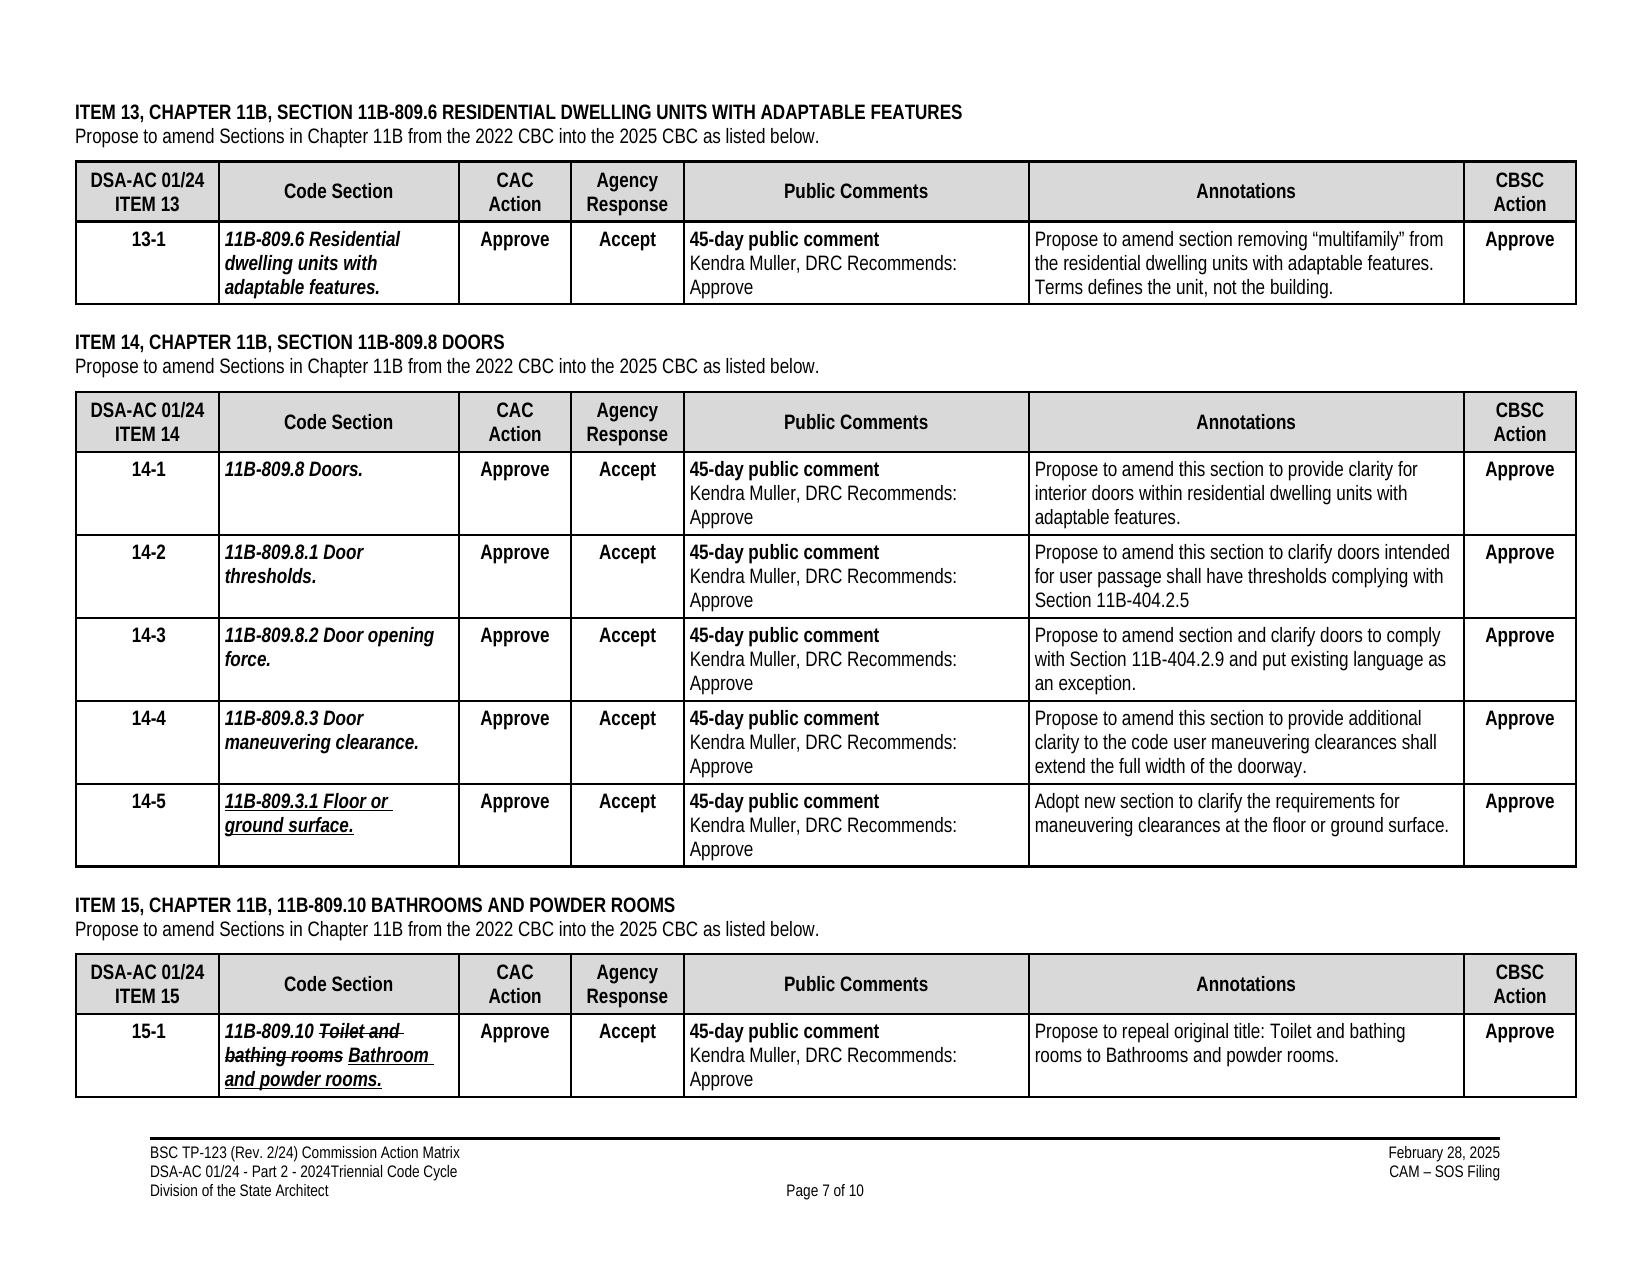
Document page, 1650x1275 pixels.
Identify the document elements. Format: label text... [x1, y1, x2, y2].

table_cell 14-2 [77, 536, 218, 617]
table_cell 11B-809.8 Doors. [220, 453, 458, 534]
table_cell Propose to amend this section to provide clarity for interior doors within residential dwelling units with adaptable features. [1030, 453, 1463, 534]
table_header Annotations [1030, 393, 1463, 451]
table_header Agency Response [572, 393, 683, 451]
table_header Annotations [1030, 955, 1463, 1013]
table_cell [685, 1015, 1028, 1096]
table_cell Propose to amend this section to clarify doors intended for user passage shall have thresholds complying with Section 11B-404.2.5 [1030, 536, 1463, 617]
table_cell Accept [572, 453, 683, 534]
table_cell Propose to amend this section to provide additional clarity to the code user maneuvering clearances shall extend the full width of the doorway. [1030, 702, 1463, 782]
table_cell Approve [1465, 785, 1575, 865]
table_cell Approve [460, 619, 570, 699]
subtitle ITEM 14, Chapter 11B, Section 11B-809.8 Doors [75, 330, 1575, 354]
table_cell Adopt new section to clarify the requirements for maneuvering clearances at the floor or ground surface. [1030, 785, 1463, 865]
table_cell 45-day public comment Kendra Muller, DRC Recommends: Approve [685, 619, 1028, 699]
table_header CAC Action [460, 163, 570, 220]
table_header CBSC Action [1465, 163, 1575, 220]
table_cell 14-1 [77, 453, 218, 534]
table_header Agency Response [572, 955, 683, 1013]
table_cell Approve [1465, 453, 1575, 534]
table_header DSA-AC 01/24 ITEM 15 [77, 955, 218, 1013]
table_cell Approve [460, 702, 570, 782]
table_header CBSC Action [1465, 955, 1575, 1013]
table_cell 13-1 [77, 223, 218, 303]
table_cell 11B-809.8.2 Door opening force. [220, 619, 458, 699]
table_cell Approve [1465, 1015, 1575, 1096]
table_header Public Comments [685, 955, 1028, 1013]
table_cell Propose to repeal original title: Toilet and bathing rooms to Bathrooms and powder rooms. [1030, 1015, 1463, 1096]
table_cell Approve [460, 223, 570, 303]
table_header Code Section [220, 955, 458, 1013]
table_cell Accept [572, 1015, 683, 1096]
table_cell 45-day public comment Kendra Muller, DRC Recommends: Approve [685, 785, 1028, 865]
table_header Code Section [220, 393, 458, 451]
table_header Public Comments [685, 393, 1028, 451]
table_cell Accept [572, 702, 683, 782]
table_cell Approve [460, 1015, 570, 1096]
table_header DSA-AC 01/24 ITEM 13 [77, 163, 218, 220]
table_header Public Comments [685, 163, 1028, 220]
table_cell Approve [460, 453, 570, 534]
table_cell Accept [572, 536, 683, 617]
table_cell 14-5 [77, 785, 218, 865]
table_cell 11B-809.10 Toilet and bathing rooms Bathroom and powder rooms. [220, 1015, 458, 1096]
table_cell Propose to amend section and clarify doors to comply with Section 11B-404.2.9 and put existing language as an exception. [1030, 619, 1463, 699]
table_cell 14-3 [77, 619, 218, 699]
table_cell 15-1 [77, 1015, 218, 1096]
table_cell 11B-809.6 Residential dwelling units with adaptable features. [220, 223, 458, 303]
table_cell 45-day public comment Kendra Muller, DRC Recommends: Approve [685, 453, 1028, 534]
table_header Agency Response [572, 163, 683, 220]
table_cell Approve [460, 785, 570, 865]
table_cell Approve [1465, 536, 1575, 617]
table_cell Approve [1465, 223, 1575, 303]
table_cell 14-4 [77, 702, 218, 782]
table_cell 45-day public comment Kendra Muller, DRC Recommends: Approve [685, 536, 1028, 617]
table_cell 11B-809.3.1 Floor or ground surface. [220, 785, 458, 865]
table_cell Accept [572, 785, 683, 865]
subtitle ITEM 15, Chapter 11B, 11B-809.10 Bathrooms and powder rooms [75, 892, 1575, 916]
table_header CAC Action [460, 955, 570, 1013]
table_header Code Section [220, 163, 458, 220]
text Propose to amend Sections in Chapter 11B from the 2022 CBC into the 2025 CBC as listed below. [75, 916, 1575, 940]
table_cell Approve [460, 536, 570, 617]
table_cell 11B-809.8.3 Door maneuvering clearance. [220, 702, 458, 782]
table_cell Approve [1465, 702, 1575, 782]
text Propose to amend Sections in Chapter 11B from the 2022 CBC into the 2025 CBC as listed below. [75, 354, 1575, 378]
table_header CBSC Action [1465, 393, 1575, 451]
table_cell 45-day public comment Kendra Muller, DRC Recommends: Approve [685, 702, 1028, 782]
table_cell Approve [1465, 619, 1575, 699]
table_cell Propose to amend section removing “multifamily” from the residential dwelling units with adaptable features. Terms defines the unit, not the building. [1030, 223, 1463, 303]
table_cell Accept [572, 223, 683, 303]
table_cell Accept [572, 619, 683, 699]
text Propose to amend Sections in Chapter 11B from the 2022 CBC into the 2025 CBC as listed below. [75, 124, 1575, 148]
table_header CAC Action [460, 393, 570, 451]
table_header Annotations [1030, 163, 1463, 220]
table_cell 45-day public comment Kendra Muller, DRC Recommends: Approve [685, 223, 1028, 303]
table_cell 11B-809.8.1 Door thresholds. [220, 536, 458, 617]
subtitle ITEM 13, Chapter 11B, section 11b-809.6 residential dwelling units with adaptable features [75, 100, 1575, 124]
table_header DSA-AC 01/24 ITEM 14 [77, 393, 218, 451]
